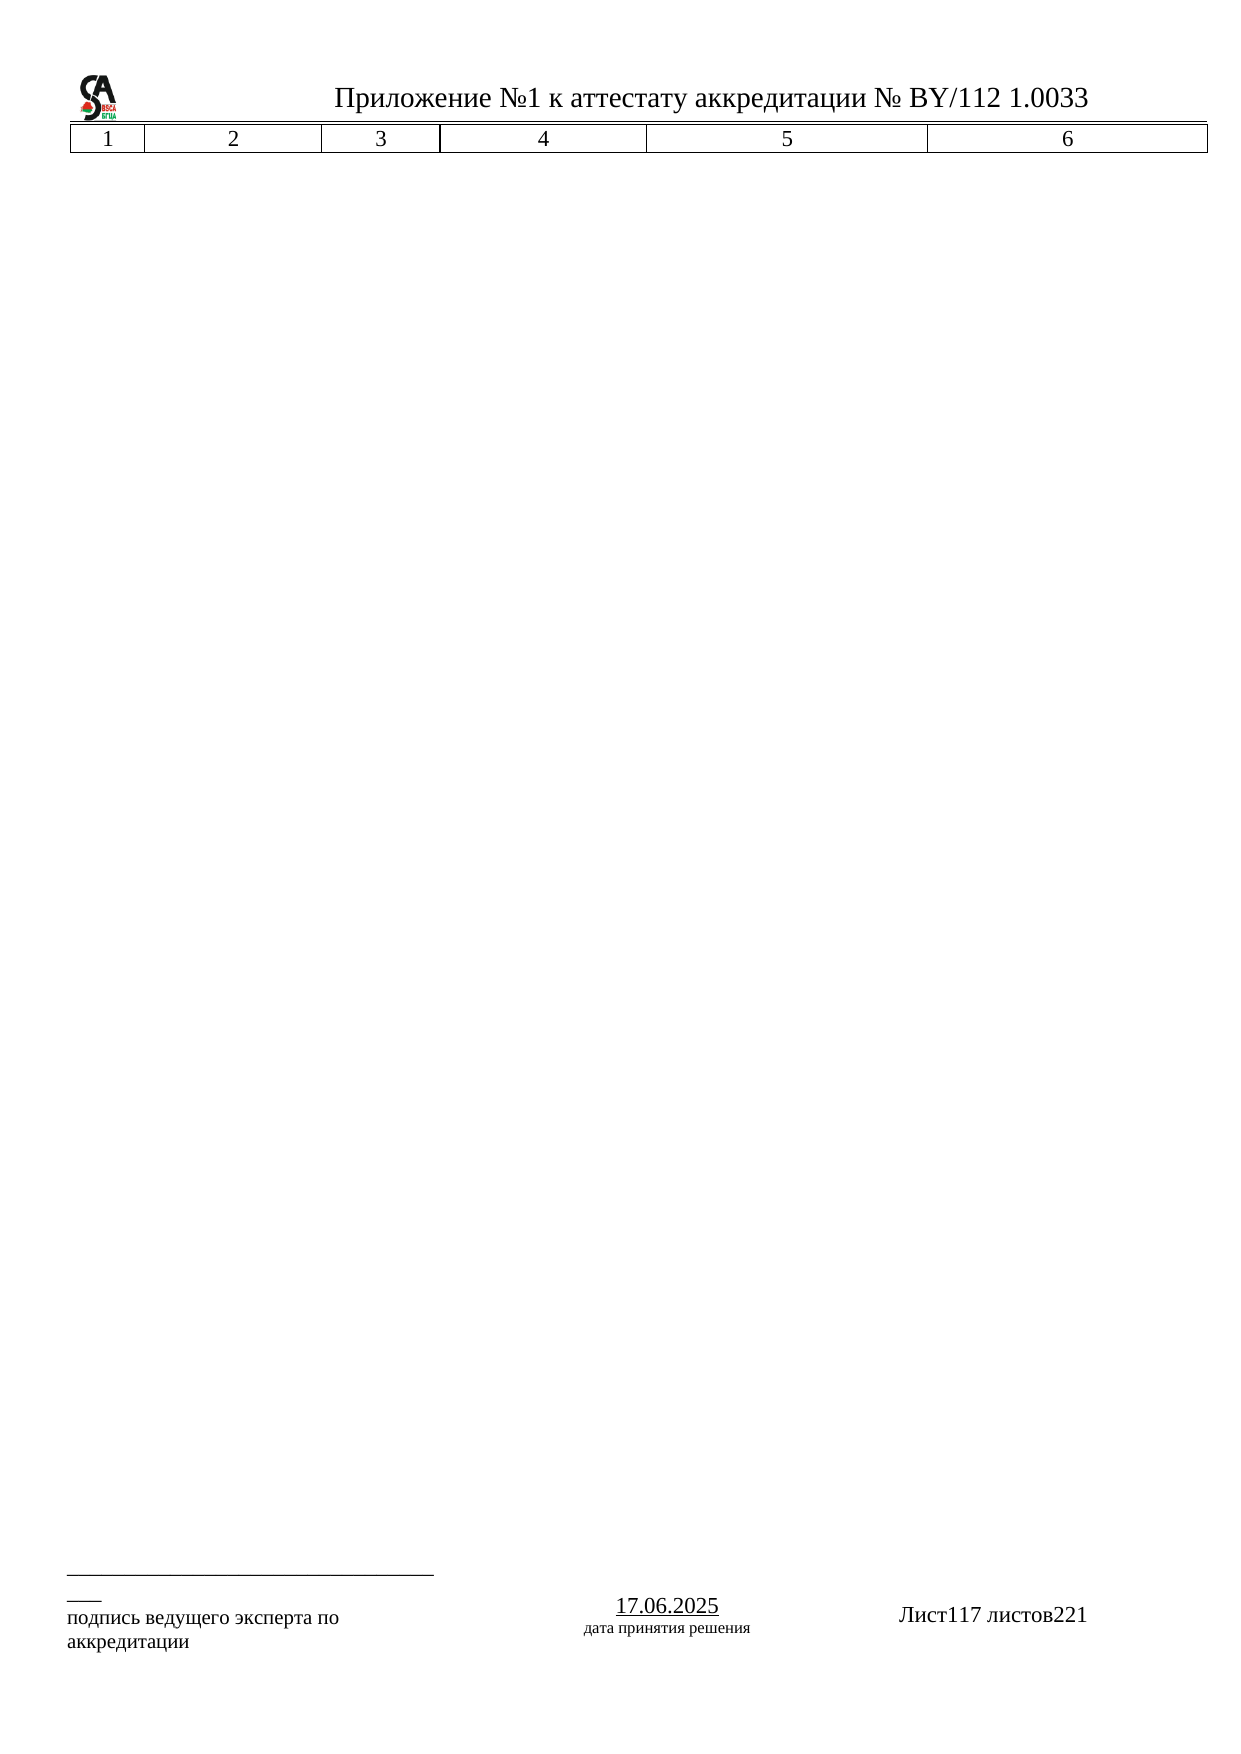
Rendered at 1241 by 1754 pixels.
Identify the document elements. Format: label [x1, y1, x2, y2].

picture [79, 73, 117, 121]
